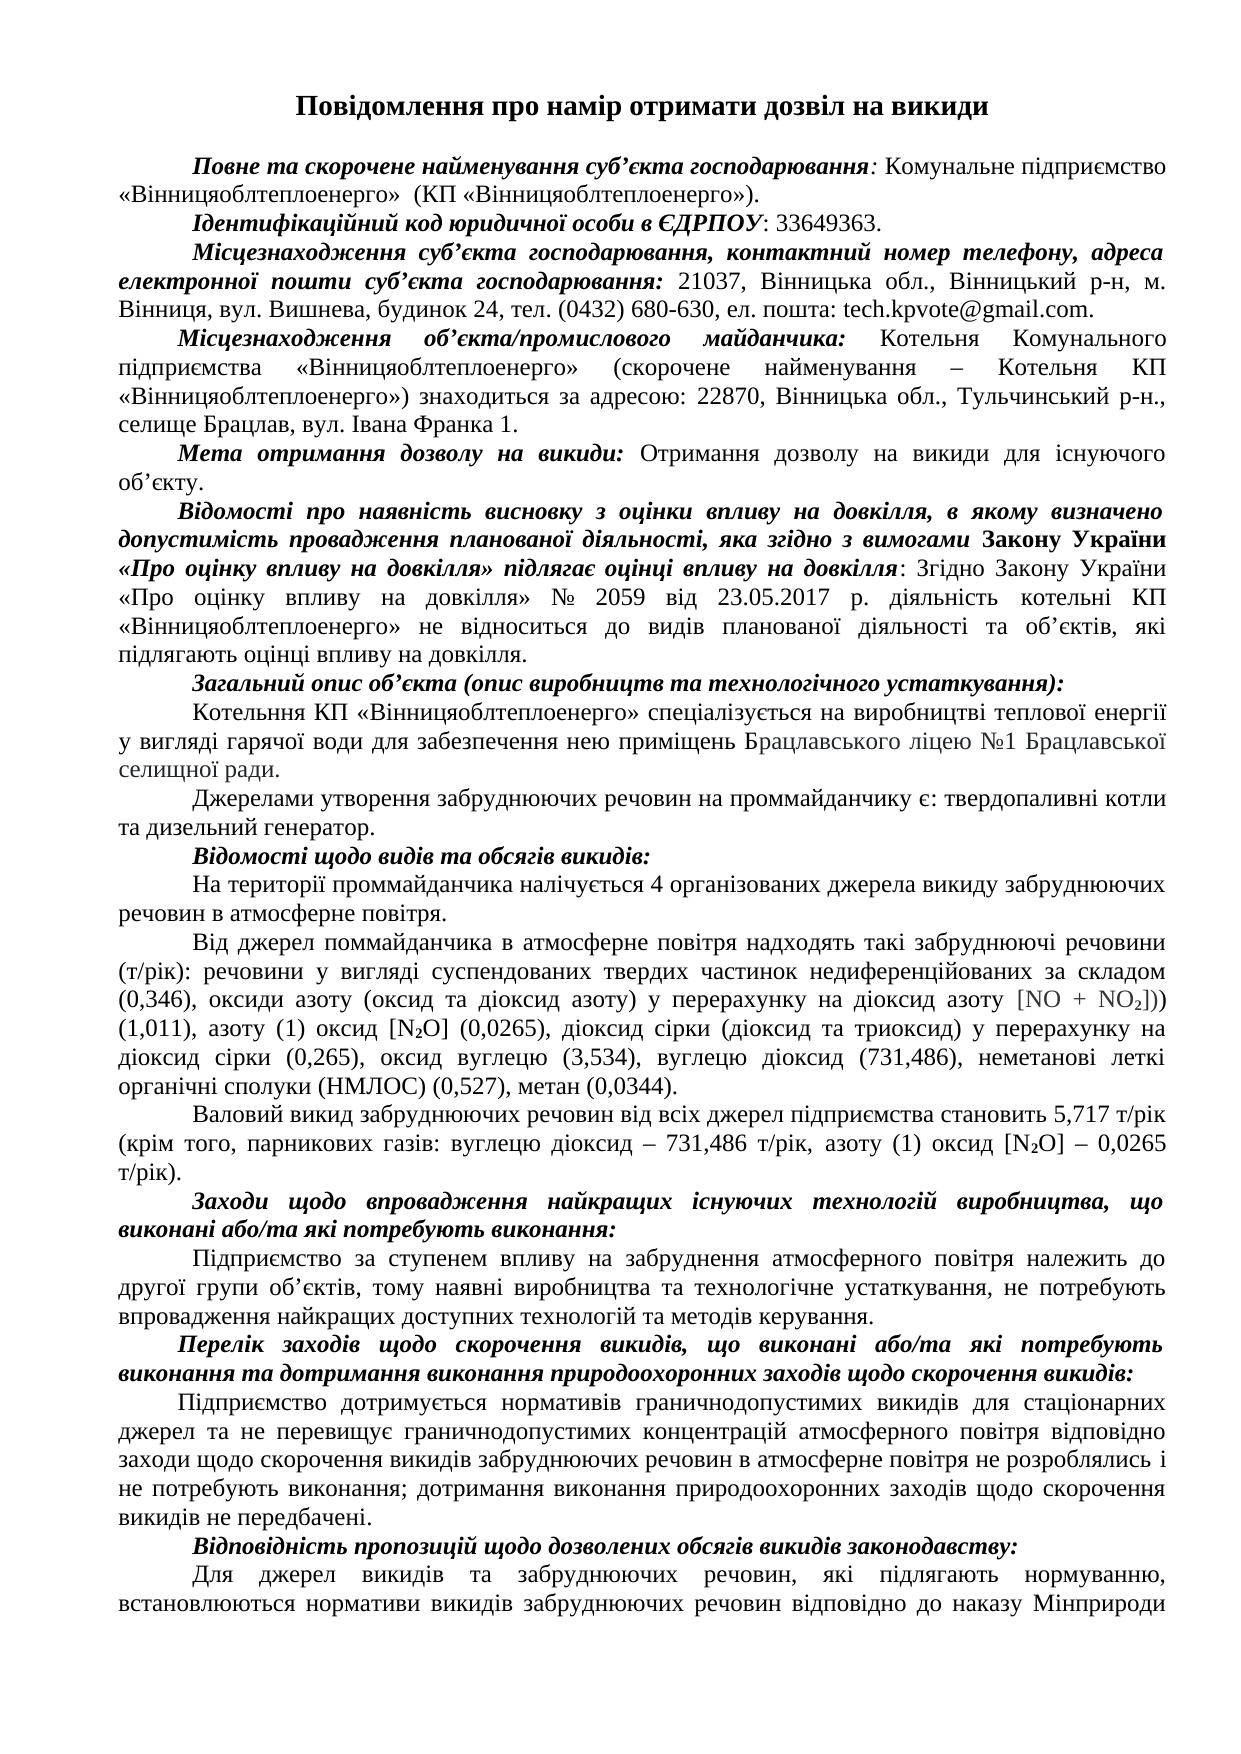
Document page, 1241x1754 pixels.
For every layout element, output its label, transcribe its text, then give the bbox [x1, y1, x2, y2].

text Відповідність пропозицій щодо дозволених обсягів викидів законодавству: [118, 1531, 1167, 1559]
text Загальний опис об’єкта (опис виробництв та технологічного устаткування): [118, 668, 1167, 697]
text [118, 1559, 1167, 1617]
text Перелік заходів щодо скорочення викидів, що виконані або/та які потребують виконання та дотримання виконання природоохоронних заходів щодо скорочення викидів: [118, 1329, 1167, 1387]
text Від джерел поммайданчика в атмосферне повітря надходять такі забруднюючі речовини (т/рік): речовини у вигляді суспендованих твердих частинок недиференційованих за складом (0,346), оксиди азоту (оксид та діоксид азоту) у перерахунку на діоксид азоту [NO + NО2])) (1,011), азоту (1) оксид [N2О] (0,0265), діоксид сірки (діоксид та триоксид) у перерахунку на діоксид сірки (0,265), оксид вуглецю (3,534), вуглецю діоксид (731,486), неметанові леткі органічні сполуки (НМЛОС) (0,527), метан (0,0344). [118, 927, 1167, 1099]
text Підприємство за ступенем впливу на забруднення атмосферного повітря належить до другої групи об’єктів, тому наявні виробництва та технологічне устаткування, не потребують впровадження найкращих доступних технологій та методів керування. [118, 1243, 1167, 1329]
text Місцезнаходження об’єкта/промислового майданчика: Котельня Комунального підприємства «Вінницяоблтеплоенерго» (скорочене найменування – Котельня КП «Вінницяоблтеплоенерго») знаходиться за адресою: 22870, Вінницька обл., Тульчинський р-н., селище Брацлав, вул. Івана Франка 1. [118, 323, 1167, 438]
text Котельння КП «Вінницяоблтеплоенерго» спеціалізується на виробництві теплової енергії у вигляді гарячої води для забезпечення нею приміщень Брацлавського ліцею №1 Брацлавської селищної ради. [118, 697, 1167, 783]
text Ідентифікаційний код юридичної особи в ЄДРПОУ: 33649363. [118, 208, 1167, 237]
list Джерелами утворення забруднюючих речовин на проммайданчику є: твердопаливні котли та дизельний генератор. [118, 783, 1167, 841]
text Повідомлення про намір отримати дозвіл на викиди [118, 88, 1167, 122]
text Відомості щодо видів та обсягів викидів: [118, 841, 1167, 869]
text Валовий викид забруднюючих речовин від всіх джерел підприємства становить 5,717 т/рік (крім того, парникових газів: вуглецю діоксид – 731,486 т/рік, азоту (1) оксид [N2О] – 0,0265 т/рік). [118, 1099, 1167, 1186]
text Підприємство дотримується нормативів граничнодопустимих викидів для стаціонарних джерел та не перевищує граничнодопустимих концентрацій атмосферного повітря відповідно заходи щодо скорочення викидів забруднюючих речовин в атмосферне повітря не розроблялись і не потребують виконання; дотримання виконання природоохоронних заходів щодо скорочення викидів не передбачені. [118, 1387, 1167, 1531]
text Повне та скорочене найменування суб’єкта господарювання: Комунальне підприємство «Вінницяоблтеплоенерго» (КП «Вінницяоблтеплоенерго»). [118, 151, 1167, 208]
text Заходи щодо впровадження найкращих існуючих технологій виробництва, що виконані або/та які потребують виконання: [118, 1186, 1167, 1243]
text Відомості про наявність висновку з оцінки впливу на довкілля, в якому визначено допустимість провадження планованої діяльності, яка згідно з вимогами Закону України «Про оцінку впливу на довкілля» підлягає оцінці впливу на довкілля: Згідно Закону України «Про оцінку впливу на довкілля» № 2059 від 23.05.2017 р. діяльність котельні КП «Вінницяоблтеплоенерго» не відноситься до видів планованої діяльності та об’єктів, які підлягають оцінці впливу на довкілля. [118, 496, 1167, 668]
text Місцезнаходження суб’єкта господарювання, контактний номер телефону, адреса електронної пошти суб’єкта господарювання: 21037, Вінницька обл., Вінницький р-н, м. Вінниця, вул. Вишнева, будинок 24, тел. (0432) 680-630, ел. пошта: tech.kpvote@gmail.com. [118, 237, 1167, 323]
text Мета отримання дозволу на викиди: Отримання дозволу на викиди для існуючого об’єкту. [118, 438, 1167, 496]
text На території проммайданчика налічується 4 організованих джерела викиду забруднюючих речовин в атмосферне повітря. [118, 869, 1167, 927]
